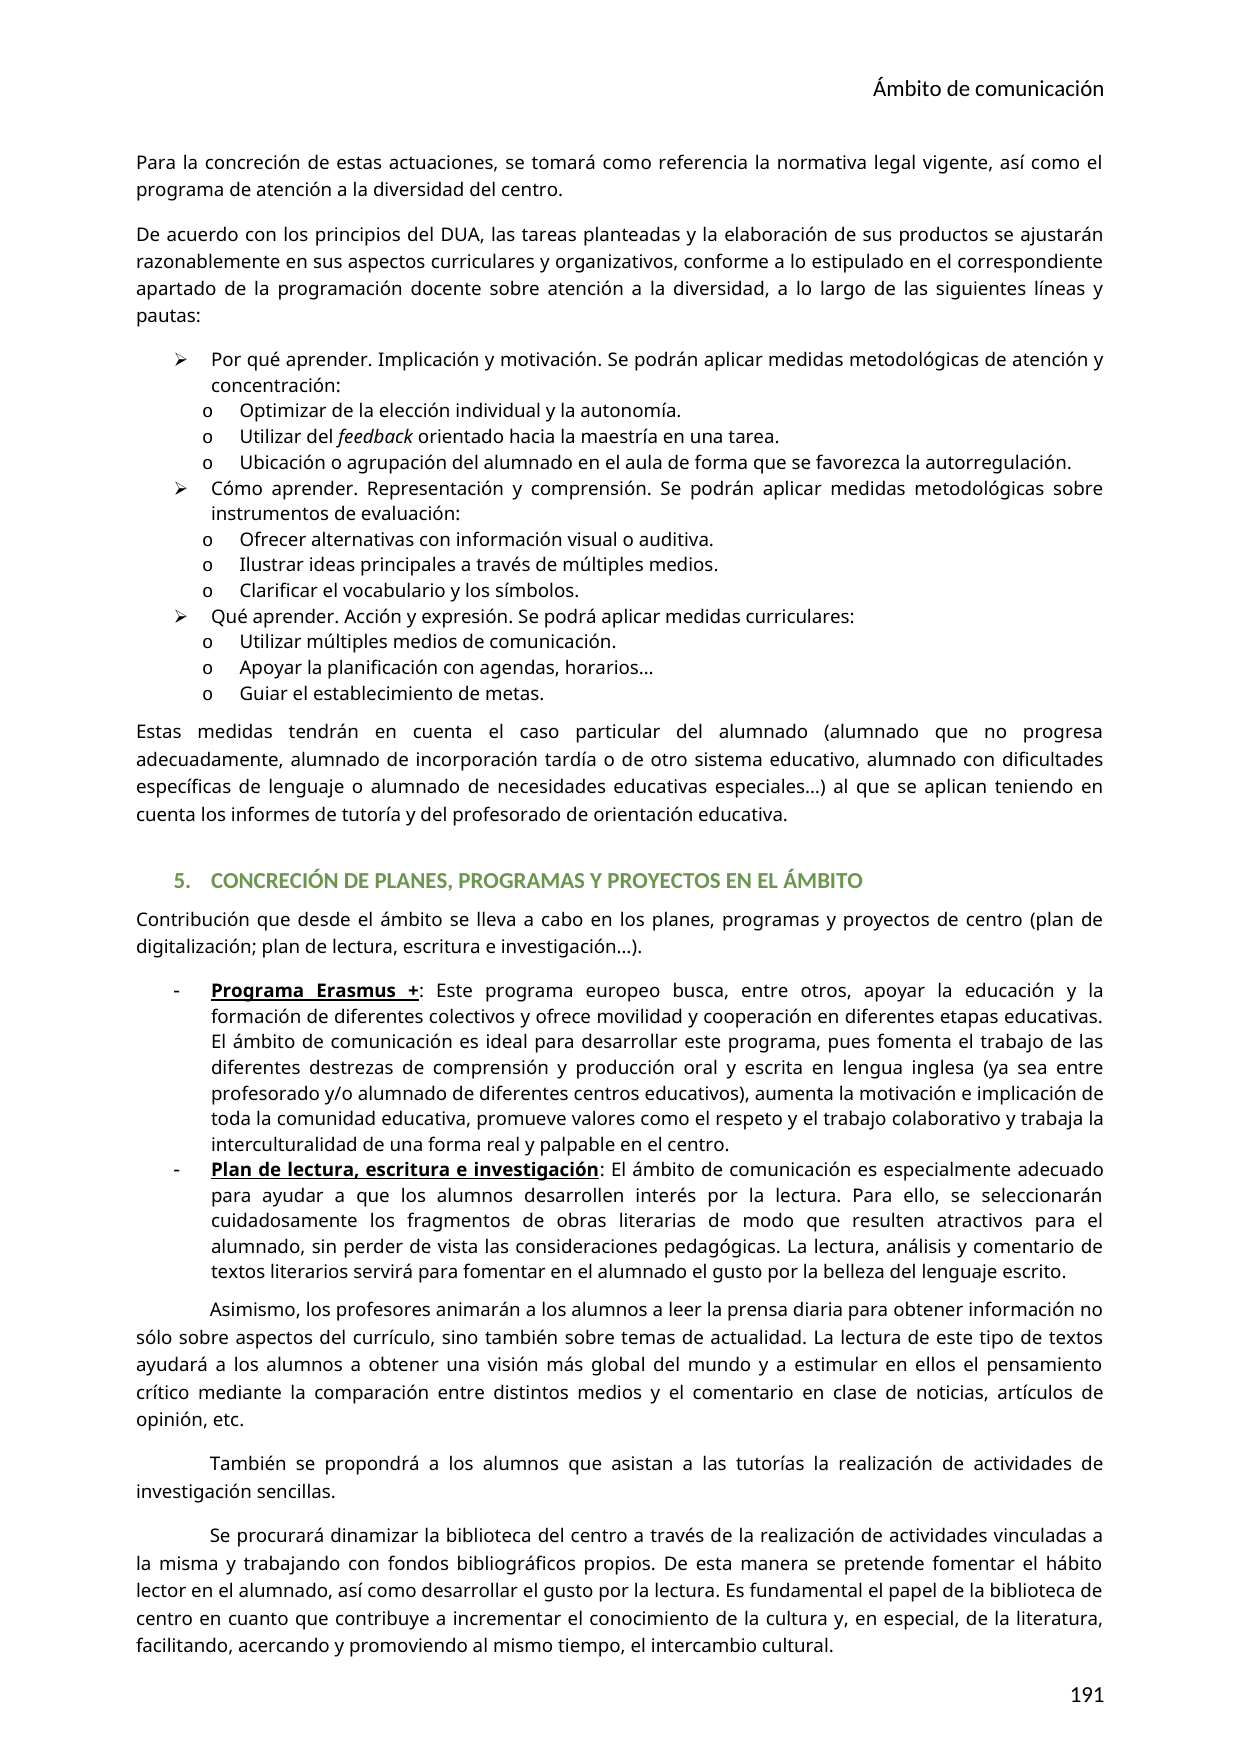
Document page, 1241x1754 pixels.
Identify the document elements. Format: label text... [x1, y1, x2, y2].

list Plan de lectura, escritura e investigación: El ámbito de comunicación es especialmente adecuado para ayudar a que los alumnos desarrollen interés por la lectura. Para ello, se seleccionarán cuidadosamente los fragmentos de obras literarias de modo que resulten atractivos para el alumnado, sin perder de vista las consideraciones pedagógicas. La lectura, análisis y comentario de textos literarios servirá para fomentar en el alumnado el gusto por la belleza del lenguaje escrito. [173, 1156, 1104, 1284]
list Por qué aprender. Implicación y motivación. Se podrán aplicar medidas metodológicas de atención y concentración: [173, 347, 1104, 398]
list Utilizar del feedback orientado hacia la maestría en una tarea. [202, 423, 1104, 449]
list Ilustrar ideas principales a través de múltiples medios. [202, 552, 1104, 577]
text También se propondrá a los alumnos que asistan a las tutorías la realización de actividades de investigación sencillas. [136, 1451, 1104, 1504]
text Para la concreción de estas actuaciones, se tomará como referencia la normativa legal vigente, así como el programa de atención a la diversidad del centro. [136, 149, 1104, 202]
list Qué aprender. Acción y expresión. Se podrá aplicar medidas curriculares: [173, 603, 1104, 629]
text Asimismo, los profesores animarán a los alumnos a leer la prensa diaria para obtener información no sólo sobre aspectos del currículo, sino también sobre temas de actualidad. La lectura de este tipo de textos ayudará a los alumnos a obtener una visión más global del mundo y a estimular en ellos el pensamiento crítico mediante la comparación entre distintos medios y el comentario en clase de noticias, artículos de opinión, etc. [136, 1296, 1104, 1432]
list Programa Erasmus +: Este programa europeo busca, entre otros, apoyar la educación y la formación de diferentes colectivos y ofrece movilidad y cooperación en diferentes etapas educativas. El ámbito de comunicación es ideal para desarrollar este programa, pues fomenta el trabajo de las diferentes destrezas de comprensión y producción oral y escrita en lengua inglesa (ya sea entre profesorado y/o alumnado de diferentes centros educativos), aumenta la motivación e implicación de toda la comunidad educativa, promueve valores como el respeto y el trabajo colaborativo y trabaja la interculturalidad de una forma real y palpable en el centro. [173, 978, 1104, 1156]
subtitle CONCRECIÓN DE PLANES, PROGRAMAS Y PROYECTOS EN EL ÁMBITO [173, 866, 1104, 894]
list Ubicación o agrupación del alumnado en el aula de forma que se favorezca la autorregulación. [202, 449, 1104, 475]
text Contribución que desde el ámbito se lleva a cabo en los planes, programas y proyectos de centro (plan de digitalización; plan de lectura, escritura e investigación…). [136, 906, 1104, 959]
text Se procurará dinamizar la biblioteca del centro a través de la realización de actividades vinculadas a la misma y trabajando con fondos bibliográficos propios. De esta manera se pretende fomentar el hábito lector en el alumnado, así como desarrollar el gusto por la lectura. Es fundamental el papel de la biblioteca de centro en cuanto que contribuye a incrementar el conocimiento de la cultura y, en especial, de la literatura, facilitando, acercando y promoviendo al mismo tiempo, el intercambio cultural. [136, 1522, 1104, 1658]
list Ofrecer alternativas con información visual o auditiva. [202, 526, 1104, 552]
text Estas medidas tendrán en cuenta el caso particular del alumnado (alumnado que no progresa adecuadamente, alumnado de incorporación tardía o de otro sistema educativo, alumnado con dificultades específicas de lenguaje o alumnado de necesidades educativas especiales…) al que se aplican teniendo en cuenta los informes de tutoría y del profesorado de orientación educativa. [136, 718, 1104, 826]
list Optimizar de la elección individual y la autonomía. [202, 398, 1104, 423]
list Cómo aprender. Representación y comprensión. Se podrán aplicar medidas metodológicas sobre instrumentos de evaluación: [173, 475, 1104, 526]
list Apoyar la planificación con agendas, horarios… [202, 654, 1104, 680]
list Clarificar el vocabulario y los símbolos. [202, 577, 1104, 603]
text De acuerdo con los principios del DUA, las tareas planteadas y la elaboración de sus productos se ajustarán razonablemente en sus aspectos curriculares y organizativos, conforme a lo estipulado en el correspondiente apartado de la programación docente sobre atención a la diversidad, a lo largo de las siguientes líneas y pautas: [136, 221, 1104, 328]
list Guiar el establecimiento de metas. [202, 680, 1104, 706]
list Utilizar múltiples medios de comunicación. [202, 629, 1104, 654]
